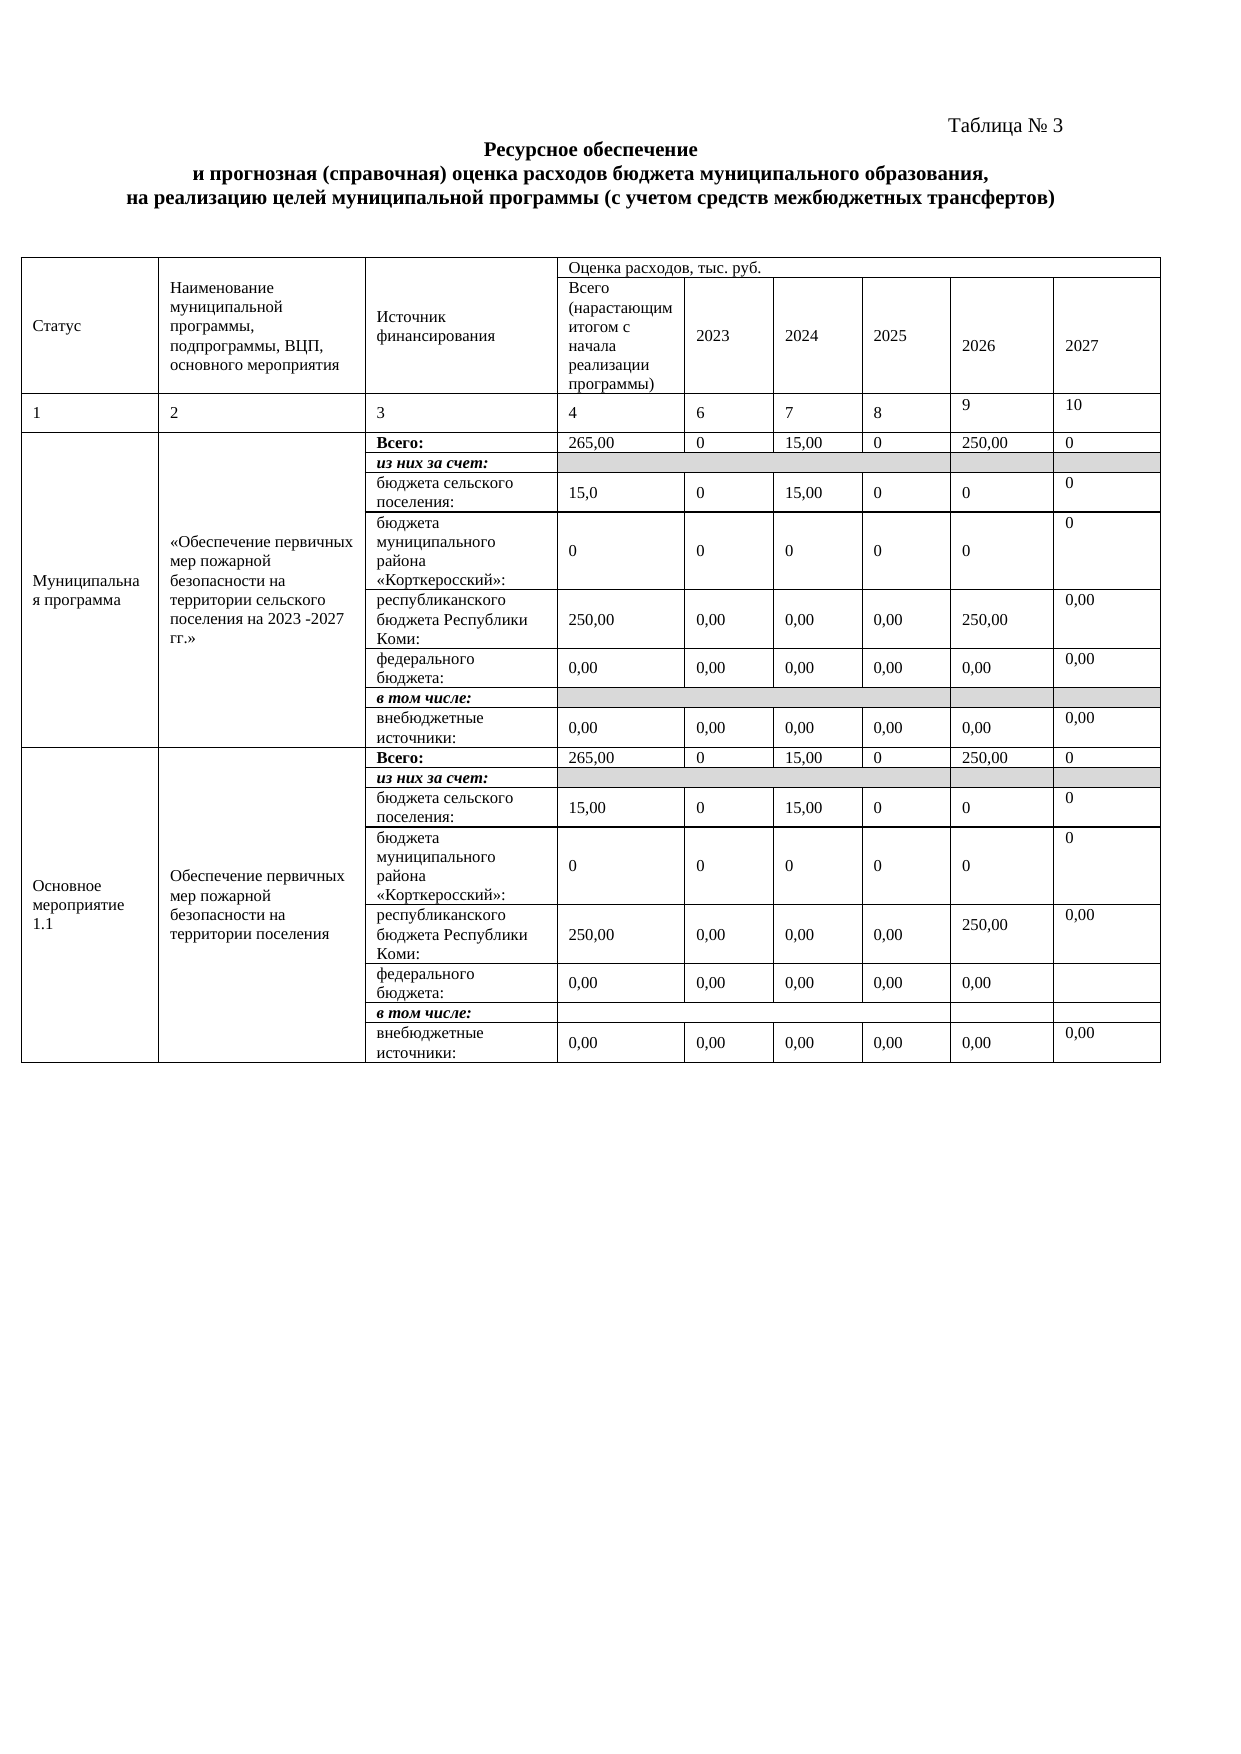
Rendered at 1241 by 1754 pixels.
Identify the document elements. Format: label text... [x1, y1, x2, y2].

table_cell внебюджетные источники: [366, 708, 557, 747]
table_cell 0 [863, 473, 950, 511]
table_cell 0,00 [558, 1023, 684, 1062]
table_cell 0,00 [863, 1023, 950, 1062]
table_cell 0,00 [685, 649, 773, 687]
table_cell 0,00 [863, 708, 950, 747]
table_header Источник финансирования [366, 258, 557, 393]
table_cell 10 [1054, 394, 1160, 432]
table_cell 0,00 [1054, 649, 1160, 687]
table_cell 250,00 [951, 433, 1053, 452]
table_cell 0 [863, 513, 950, 589]
table_cell 0 [863, 828, 950, 904]
table_cell [951, 768, 1053, 787]
table_cell [1054, 768, 1160, 787]
table_cell Всего: [366, 748, 557, 767]
table_cell 0,00 [558, 964, 684, 1002]
table_cell 0 [1054, 828, 1160, 904]
table_cell 0 [1054, 433, 1160, 452]
table_cell 0,00 [558, 649, 684, 687]
table_cell 0 [951, 828, 1053, 904]
table_cell 2026 [951, 278, 1053, 393]
text Таблица № 3 [118, 113, 1063, 137]
table_cell 8 [863, 394, 950, 432]
table_cell 0,00 [685, 1023, 773, 1062]
table_cell бюджета сельского поселения: [366, 788, 557, 826]
table_cell [1054, 453, 1160, 472]
table_cell 250,00 [558, 590, 684, 648]
table_cell [1054, 1003, 1160, 1022]
table_cell Основное мероприятие 1.1 [22, 748, 158, 1062]
table_cell 250,00 [951, 590, 1053, 648]
table_cell 0 [1054, 748, 1160, 767]
table_cell 15,00 [558, 788, 684, 826]
table_cell 0,00 [951, 964, 1053, 1002]
table_cell «Обеспечение первичных мер пожарной безопасности на территории сельского поселения на 2023 -2027 гг.» [159, 433, 365, 747]
table_cell из них за счет: [366, 453, 557, 472]
table_cell бюджета муниципального района «Корткеросский»: [366, 513, 557, 589]
table_cell 2024 [774, 278, 862, 393]
table_cell [558, 768, 950, 787]
table_cell 1 [22, 394, 158, 432]
table_cell бюджета муниципального района «Корткеросский»: [366, 828, 557, 904]
table_cell 0,00 [951, 708, 1053, 747]
table_cell 0 [863, 788, 950, 826]
table_cell федерального бюджета: [366, 649, 557, 687]
table_cell 0,00 [1054, 708, 1160, 747]
table_cell 0,00 [774, 964, 862, 1002]
table_cell 0,00 [774, 649, 862, 687]
table_cell 265,00 [558, 748, 684, 767]
table_cell [1054, 964, 1160, 1002]
table_cell бюджета сельского поселения: [366, 473, 557, 511]
table_cell 0 [685, 473, 773, 511]
table_cell 2027 [1054, 278, 1160, 393]
table_cell 0 [558, 828, 684, 904]
table_cell [558, 1003, 950, 1022]
table_cell 0 [558, 513, 684, 589]
table_cell 0 [863, 433, 950, 452]
table_cell 0,00 [1054, 905, 1160, 963]
table_cell 0,00 [863, 649, 950, 687]
table_cell 0 [1054, 473, 1160, 511]
table_cell 15,00 [774, 788, 862, 826]
table_cell внебюджетные источники: [366, 1023, 557, 1062]
text Ресурсное обеспечение [118, 137, 1063, 161]
table_cell 0 [774, 828, 862, 904]
table_cell федерального бюджета: [366, 964, 557, 1002]
table_cell 0,00 [863, 590, 950, 648]
table_cell 250,00 [558, 905, 684, 963]
table_cell 0,00 [685, 964, 773, 1002]
table_header Статус [22, 258, 158, 393]
table_cell 250,00 [951, 748, 1053, 767]
table_cell 0,00 [951, 649, 1053, 687]
table_cell в том числе: [366, 688, 557, 707]
table_cell 0,00 [558, 708, 684, 747]
table_cell 3 [366, 394, 557, 432]
table_cell 265,00 [558, 433, 684, 452]
table_cell 0,00 [863, 964, 950, 1002]
table_cell 0,00 [685, 905, 773, 963]
table_cell 0,00 [1054, 1023, 1160, 1062]
table_cell 0,00 [774, 905, 862, 963]
table_cell 0,00 [685, 708, 773, 747]
table_cell 250,00 [951, 905, 1053, 963]
table_cell [558, 688, 950, 707]
table_cell 15,00 [774, 748, 862, 767]
table_cell 0,00 [774, 1023, 862, 1062]
table_cell 0,00 [774, 708, 862, 747]
table_cell [951, 688, 1053, 707]
table_cell 0 [951, 788, 1053, 826]
table_cell 15,00 [774, 473, 862, 511]
table_cell 7 [774, 394, 862, 432]
table_cell 9 [951, 394, 1053, 432]
table_cell Всего: [366, 433, 557, 452]
table_cell 15,00 [774, 433, 862, 452]
table_cell 0 [951, 473, 1053, 511]
text и прогнозная (справочная) оценка расходов бюджета муниципального образования, [118, 161, 1063, 185]
table_cell Обеспечение первичных мер пожарной безопасности на территории поселения [159, 748, 365, 1062]
table_cell 0 [951, 513, 1053, 589]
table_header Оценка расходов, тыс. руб. [558, 258, 1160, 277]
table_cell из них за счет: [366, 768, 557, 787]
table_cell 0,00 [863, 905, 950, 963]
table_cell 0 [1054, 788, 1160, 826]
table_cell 0 [685, 788, 773, 826]
table_cell 0 [685, 433, 773, 452]
table_cell 2 [159, 394, 365, 432]
table_cell 0 [863, 748, 950, 767]
table_cell [1054, 688, 1160, 707]
table_cell 0,00 [1054, 590, 1160, 648]
table_cell 2025 [863, 278, 950, 393]
table_cell 0,00 [774, 590, 862, 648]
table_header Наименование муниципальной программы, подпрограммы, ВЦП, основного мероприятия [159, 258, 365, 393]
table_cell 0 [774, 513, 862, 589]
table_cell 0 [685, 513, 773, 589]
table_cell республиканского бюджета Республики Коми: [366, 905, 557, 963]
table_cell 0 [685, 828, 773, 904]
table_cell [558, 453, 950, 472]
text на реализацию целей муниципальной программы (с учетом средств межбюджетных трансфертов) [118, 185, 1063, 209]
table_cell 0 [685, 748, 773, 767]
table_cell республиканского бюджета Республики Коми: [366, 590, 557, 648]
table_cell 4 [558, 394, 684, 432]
table_cell в том числе: [366, 1003, 557, 1022]
table_cell 0 [1054, 513, 1160, 589]
table_cell Муниципальная программа [22, 433, 158, 747]
table_cell 0,00 [685, 590, 773, 648]
table_cell 0,00 [951, 1023, 1053, 1062]
table_cell 6 [685, 394, 773, 432]
table_cell 2023 [685, 278, 773, 393]
table_cell 15,0 [558, 473, 684, 511]
table_cell [951, 1003, 1053, 1022]
table_cell [951, 453, 1053, 472]
table_cell Всего (нарастающим итогом с начала реализации программы) [558, 278, 684, 393]
